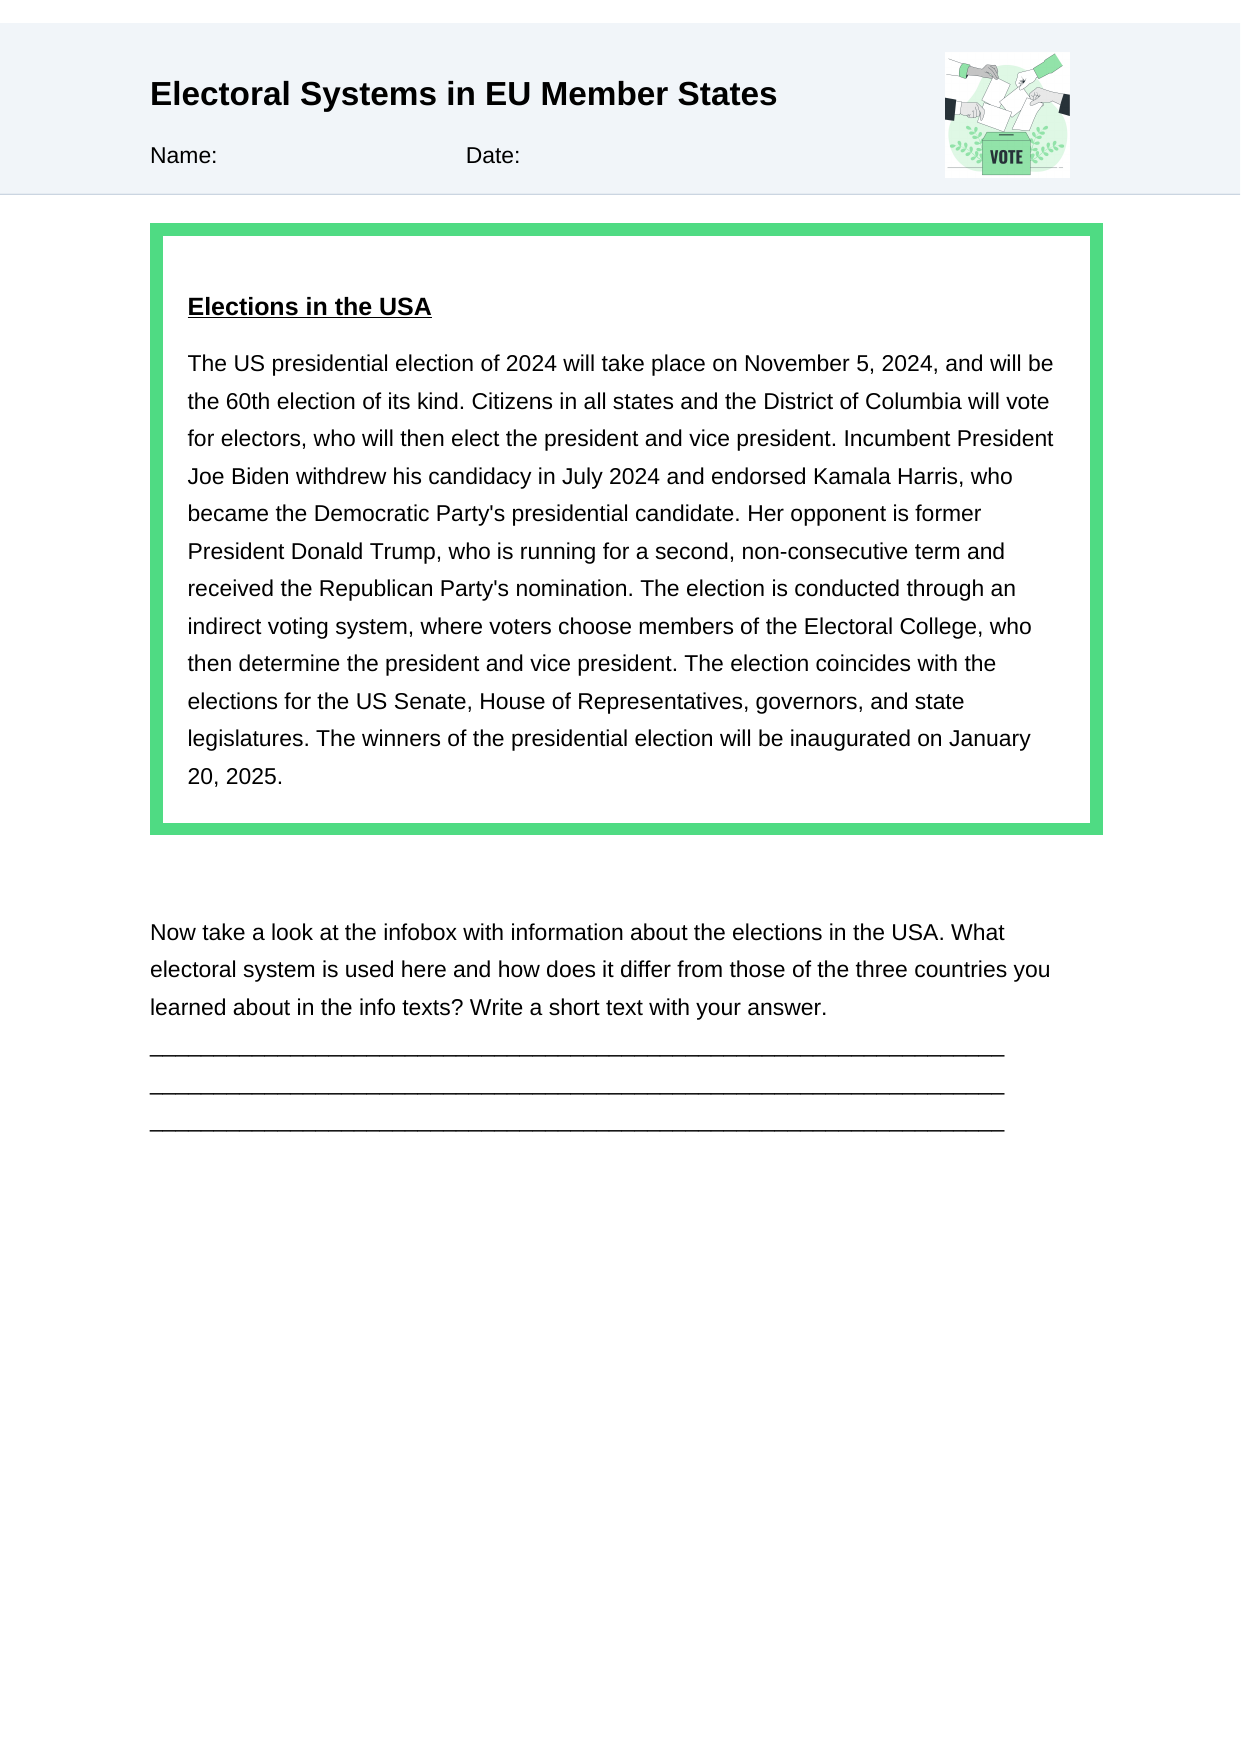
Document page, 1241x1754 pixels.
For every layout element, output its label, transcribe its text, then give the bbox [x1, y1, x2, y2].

text ___________________________________________________________________ [150, 1097, 1090, 1135]
picture [0, 23, 1241, 195]
text Now take a look at the infobox with information about the elections in the USA. What electoral system is used here and how does it differ from those of the three countries you learned about in the info texts? Write a short text with your answer. [150, 910, 1090, 1022]
table_header Elections in the USA The US presidential election of 2024 will take place on November 5, 2024, and will be the 60th election of its kind. Citizens in all states and the District of Columbia will vote for electors, who will then elect the president and vice president. Incumbent President Joe Biden withdrew his candidacy in July 2024 and endorsed Kamala Harris, who became the Democratic Party's presidential candidate. Her opponent is former President Donald Trump, who is running for a second, non-consecutive term and received the Republican Party's nomination. The election is conducted through an indirect voting system, where voters choose members of the Electoral College, who then determine the president and vice president. The election coincides with the elections for the US Senate, House of Representatives, governors, and state legislatures. The winners of the presidential election will be inaugurated on January 20, 2025. [163, 236, 1090, 823]
text ___________________________________________________________________ [150, 1022, 1090, 1060]
text ___________________________________________________________________ [150, 1060, 1090, 1097]
